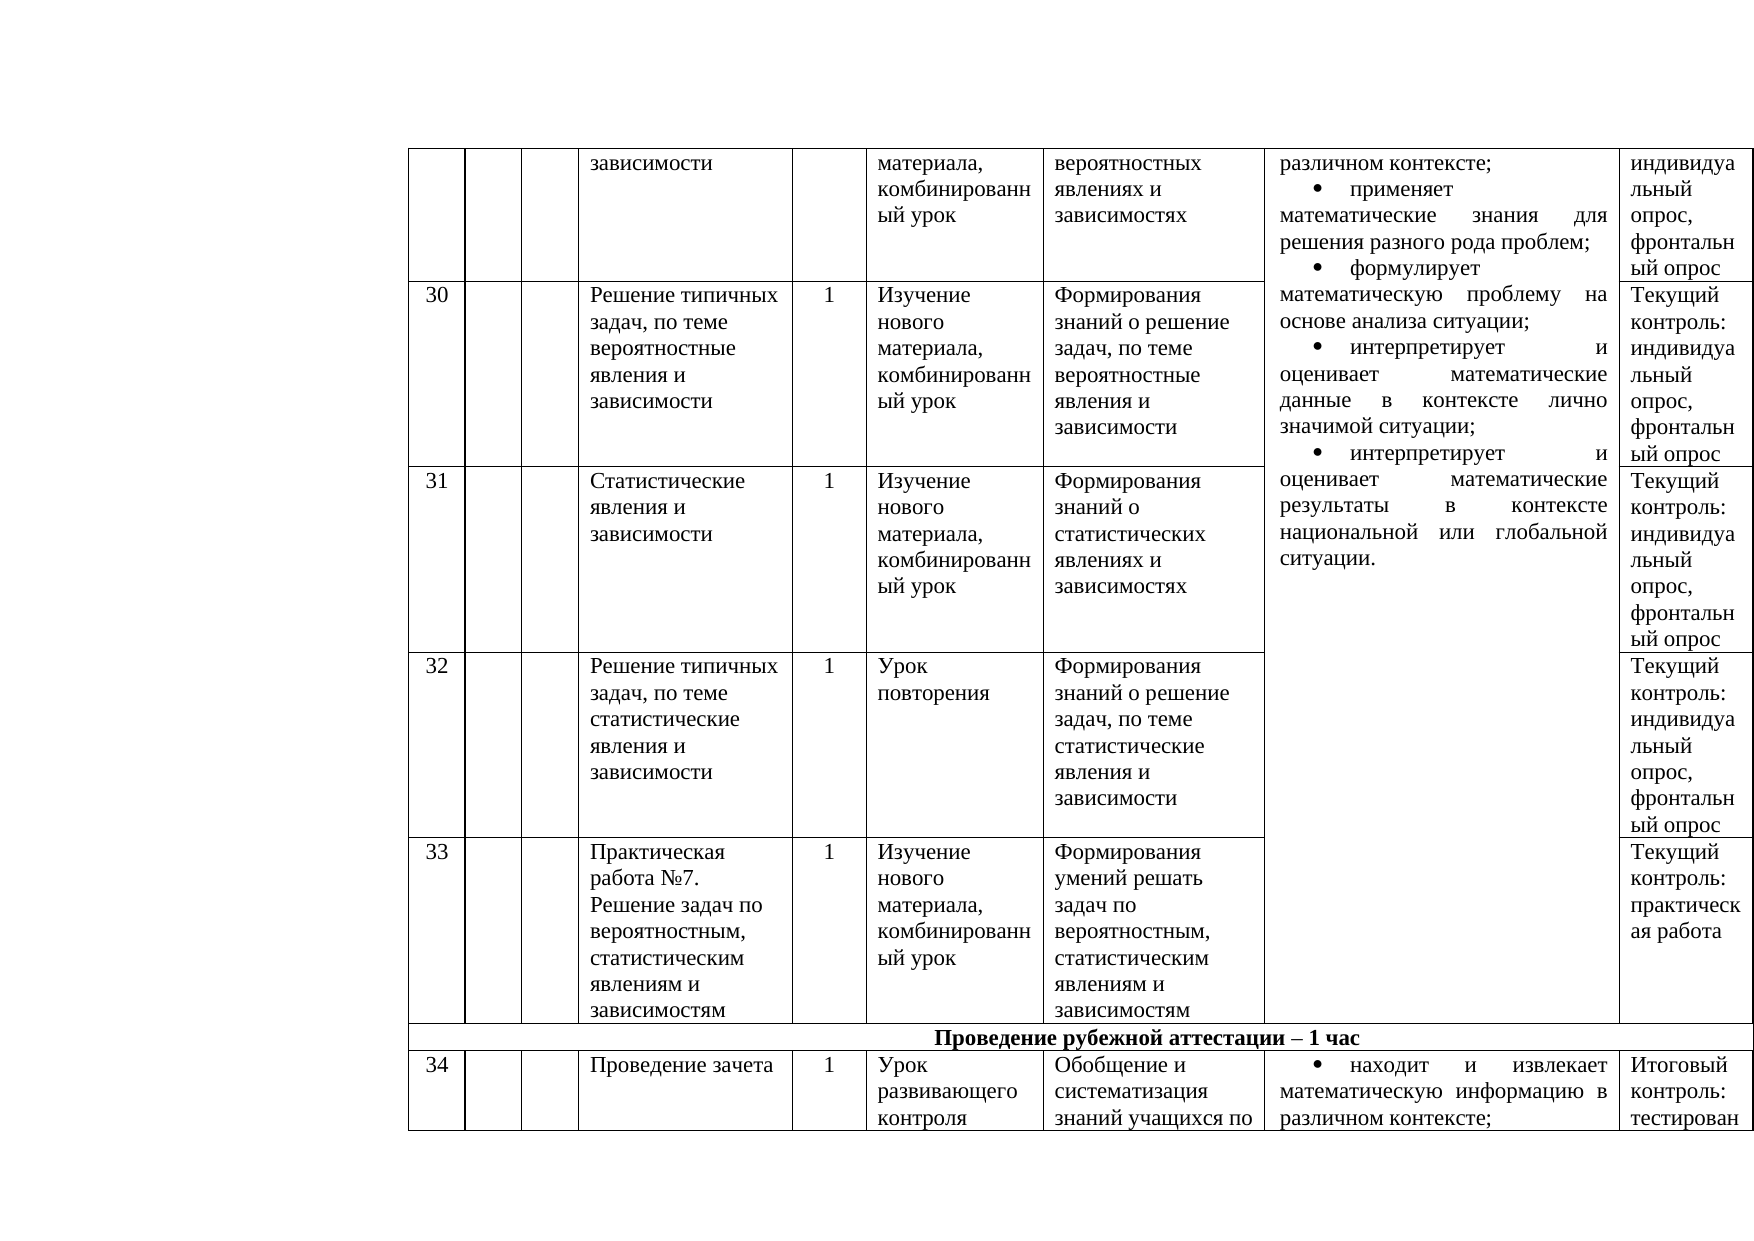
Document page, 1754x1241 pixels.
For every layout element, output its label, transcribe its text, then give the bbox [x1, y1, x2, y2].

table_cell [579, 149, 792, 281]
table_cell Практическая работа №7. Решение задач по вероятностным, статистическим явлениям и зависимостям [579, 838, 792, 1023]
table_cell 1 [793, 467, 866, 652]
table_cell [522, 149, 578, 281]
table_cell 1 [793, 1051, 866, 1130]
table_cell Решение типичных задач, по теме статистические явления и зависимости [579, 653, 792, 837]
table_cell Изучение нового материала, комбинированный урок [867, 467, 1043, 652]
table_cell [522, 838, 578, 1023]
table_cell 33 [409, 838, 464, 1023]
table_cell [1044, 149, 1264, 281]
table_cell [466, 149, 521, 281]
table_cell Формирования знаний о решение задач, по теме вероятностные явления и зависимости [1044, 282, 1264, 466]
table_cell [1620, 149, 1752, 281]
table_cell Текущий контроль: индивидуальный опрос, фронтальный опрос [1620, 467, 1752, 652]
table_cell Текущий контроль: практическая работа [1620, 838, 1752, 1023]
table_cell 32 [409, 653, 464, 837]
table_cell [522, 282, 578, 466]
table_cell [466, 838, 521, 1023]
table_cell 31 [409, 467, 464, 652]
table_cell Статистические явления и зависимости [579, 467, 792, 652]
table_cell Решение типичных задач, по теме вероятностные явления и зависимости [579, 282, 792, 466]
table_cell [466, 653, 521, 837]
table_cell [522, 1051, 578, 1130]
table_cell 34 [409, 1051, 464, 1130]
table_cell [1044, 1051, 1264, 1130]
table_cell 1 [793, 149, 866, 281]
table_cell [522, 467, 578, 652]
table_cell [466, 1051, 521, 1130]
table_cell Изучение нового материала, комбинированный урок [867, 838, 1043, 1023]
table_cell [867, 1051, 1043, 1130]
table_cell Формирования умений решать задач по вероятностным, статистическим явлениям и зависимостям [1044, 838, 1264, 1023]
table_cell 1 [793, 838, 866, 1023]
table_cell Изучение нового материала, комбинированный урок [867, 282, 1043, 466]
table_cell 1 [793, 653, 866, 837]
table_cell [867, 149, 1043, 281]
table_cell [466, 282, 521, 466]
table_cell 29 [409, 149, 464, 281]
table_cell Урок повторения [867, 653, 1043, 837]
table_cell Проведение зачета [579, 1051, 792, 1130]
table_cell Текущий контроль: индивидуальный опрос, фронтальный опрос [1620, 282, 1752, 466]
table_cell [1265, 149, 1619, 1023]
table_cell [1620, 1051, 1752, 1130]
table_cell 30 [409, 282, 464, 466]
table_cell Формирования знаний о решение задач, по теме статистические явления и зависимости [1044, 653, 1264, 837]
table_cell Текущий контроль: индивидуальный опрос, фронтальный опрос [1620, 653, 1752, 837]
table_cell Формирования знаний о статистических явлениях и зависимостях [1044, 467, 1264, 652]
table_cell [466, 467, 521, 652]
table_cell [522, 653, 578, 837]
table_cell 1 [793, 282, 866, 466]
table_cell Проведение рубежной аттестации – 1 час [409, 1024, 1753, 1050]
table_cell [1265, 1051, 1619, 1130]
